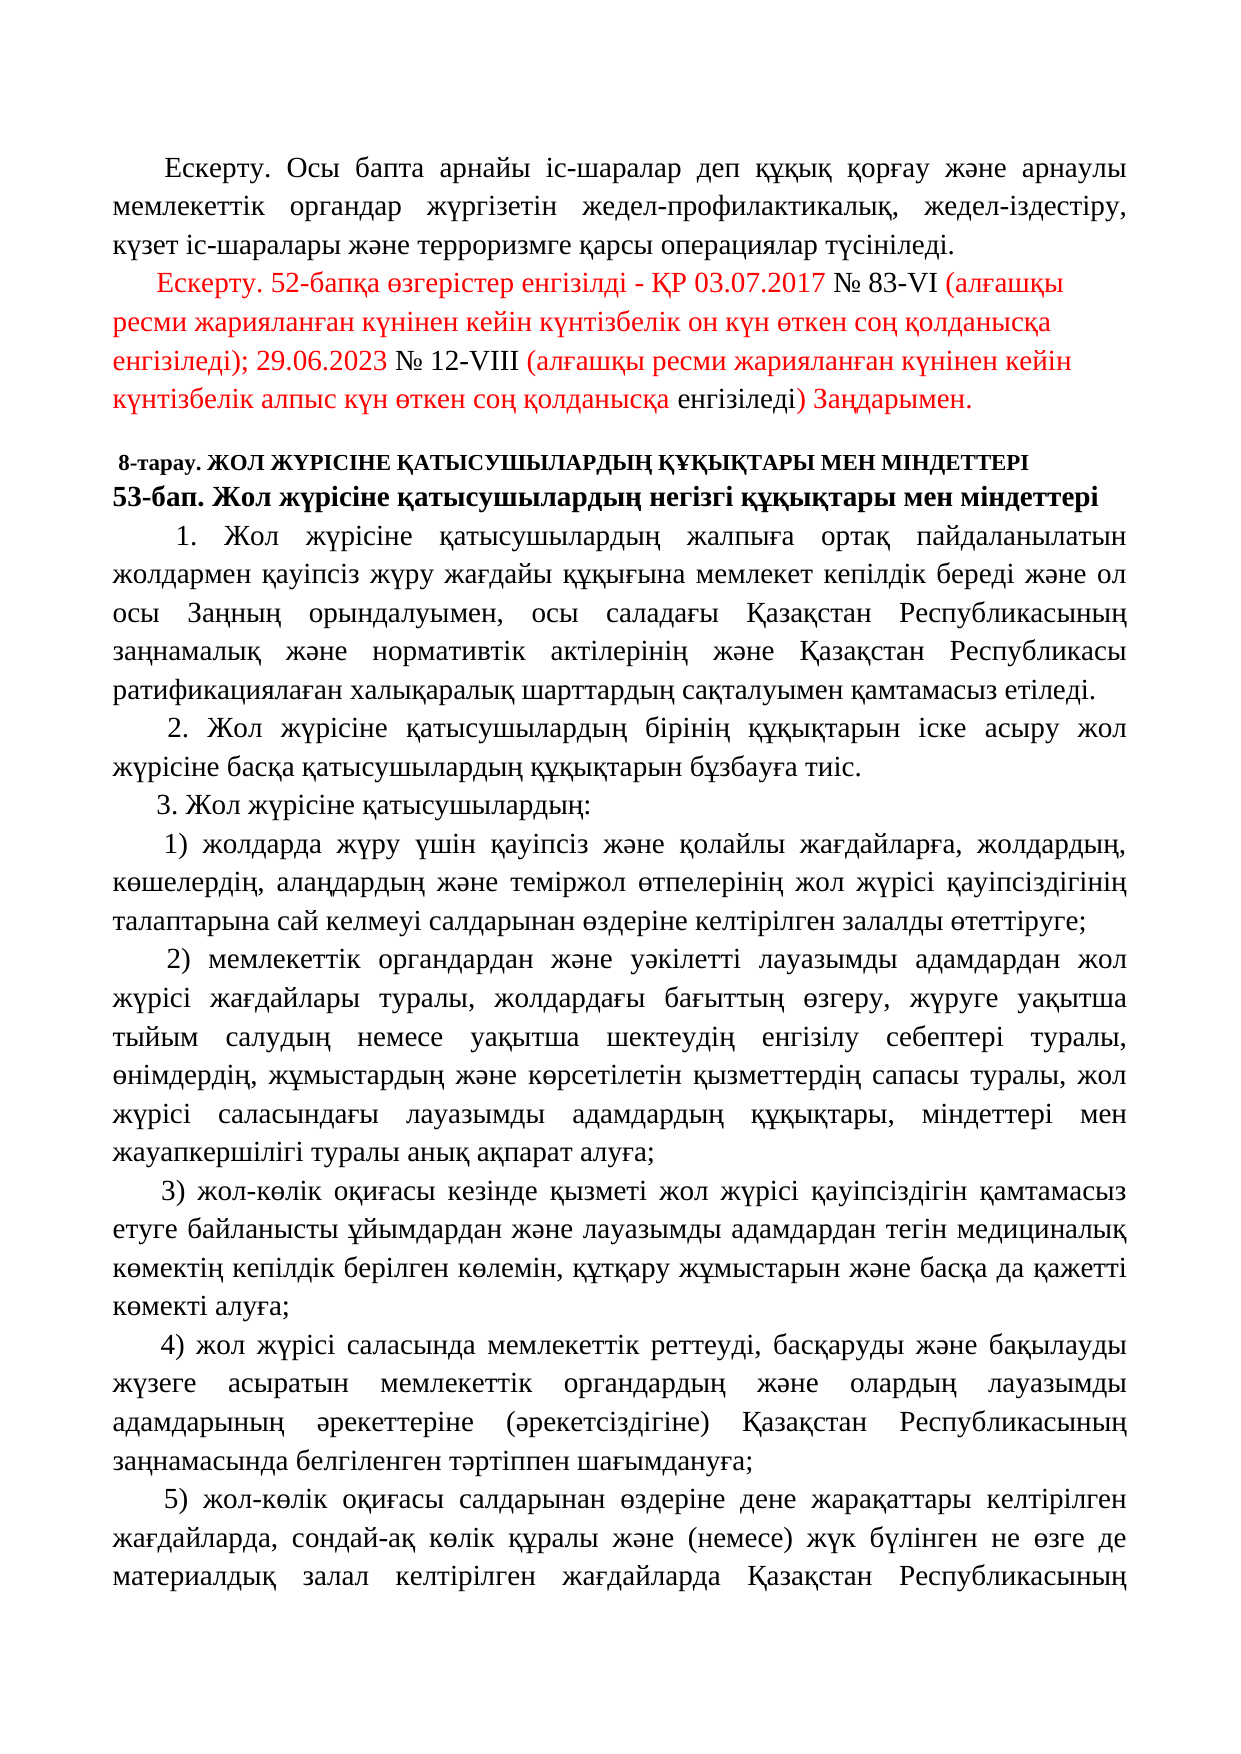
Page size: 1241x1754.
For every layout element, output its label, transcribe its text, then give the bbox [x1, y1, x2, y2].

text Ескерту. 52-бапқа өзгерістер енгізілді - ҚР 03.07.2017 № 83-VІ (алғашқы ресми жарияланған күнінен кейін күнтізбелік он күн өткен соң қолданысқа енгізіледі); 29.06.2023 № 12-VIII (алғашқы ресми жарияланған күнінен кейін күнтізбелік алпыс күн өткен соң қолданысқа енгізіледі) Заңдарымен. [112, 266, 1128, 445]
text 2. Жол жүрісіне қатысушылардың бірінің құқықтарын іске асыру жол жүрісіне басқа қатысушылардың құқықтарын бұзбауға тиіс. [112, 710, 1128, 782]
text 1. Жол жүрісіне қатысушылардың жалпыға ортақ пайдаланылатын жолдармен қауіпсіз жүру жағдайы құқығына мемлекет кепілдік береді және ол осы Заңның орындалуымен, осы саладағы Қазақстан Республикасының заңнамалық және нормативтік актілерінің және Қазақстан Республикасы ратификациялаған халықаралық шарттардың сақталуымен қамтамасыз етіледі. [112, 518, 1128, 705]
text 53-бап. Жол жүрісіне қатысушылардың негізгі құқықтары мен міндеттері [112, 479, 1128, 513]
text 4) жол жүрісі саласында мемлекеттік реттеуді, басқаруды және бақылауды жүзеге асыратын мемлекеттік органдардың және олардың лауазымды адамдарының әрекеттеріне (әрекетсіздігіне) Қазақстан Республикасының заңнамасында белгіленген тәртіппен шағымдануға; [112, 1327, 1128, 1476]
text 8-тарау. ЖОЛ ЖҮРІСІНЕ ҚАТЫСУШЫЛАРДЫҢ ҚҰҚЫҚТАРЫ МЕН МІНДЕТТЕРІ [112, 449, 1128, 475]
text Ескерту. Осы бапта арнайы іс-шаралар деп құқық қорғау және арнаулы мемлекеттік органдар жүргізетін жедел-профилактикалық, жедел-іздестіру, күзет іс-шаралары және терроризмге қарсы операциялар түсініледі. [112, 150, 1128, 261]
text 2) мемлекеттік органдардан және уәкілетті лауазымды адамдардан жол жүрісі жағдайлары туралы, жолдардағы бағыттың өзгеру, жүруге уақытша тыйым салудың немесе уақытша шектеудің енгізілу себептері туралы, өнімдердің, жұмыстардың және көрсетілетін қызметтердің сапасы туралы, жол жүрісі саласындағы лауазымды адамдардың құқықтары, міндеттері мен жауапкершілігі туралы анық ақпарат алуға; [112, 942, 1128, 1168]
text 3. Жол жүрісіне қатысушылардың: [112, 787, 1128, 821]
text 3) жол-көлік оқиғасы кезінде қызметі жол жүрісі қауіпсіздігін қамтамасыз етуге байланысты ұйымдардан және лауазымды адамдардан тегін медициналық көмектің кепілдік берілген көлемін, құтқару жұмыстарын және басқа да қажетті көмекті алуға; [112, 1173, 1128, 1322]
text 1) жолдарда жүру үшін қауіпсіз және қолайлы жағдайларға, жолдардың, көшелердің, алаңдардың және теміржол өтпелерінің жол жүрісі қауіпсіздігінің талаптарына сай келмеуі салдарынан өздеріне келтірілген залалды өтеттіруге; [112, 826, 1128, 937]
